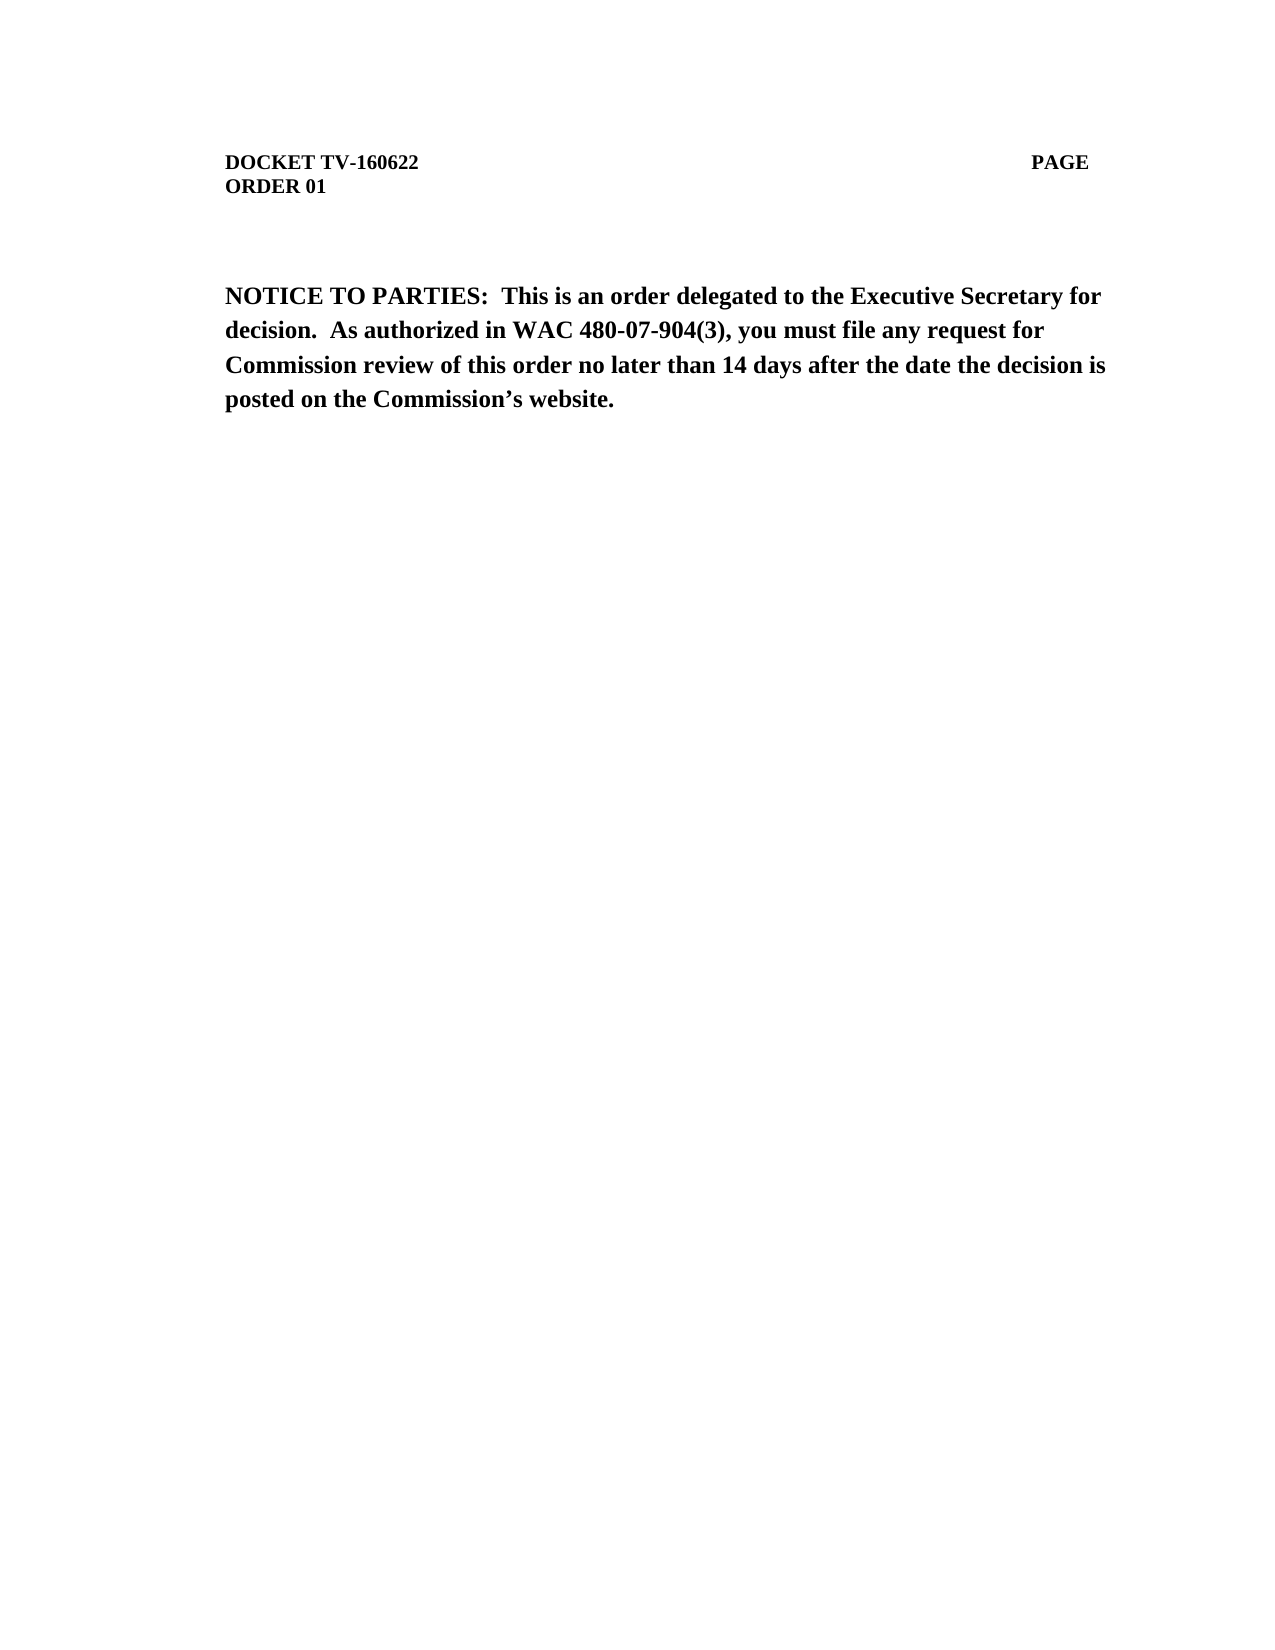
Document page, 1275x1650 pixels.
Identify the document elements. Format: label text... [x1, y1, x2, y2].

text NOTICE TO PARTIES: This is an order delegated to the Executive Secretary for decision. As authorized in WAC 480-07-904(3), you must file any request for Commission review of this order no later than 14 days after the date the decision is posted on the Commission’s website. [225, 281, 1125, 413]
